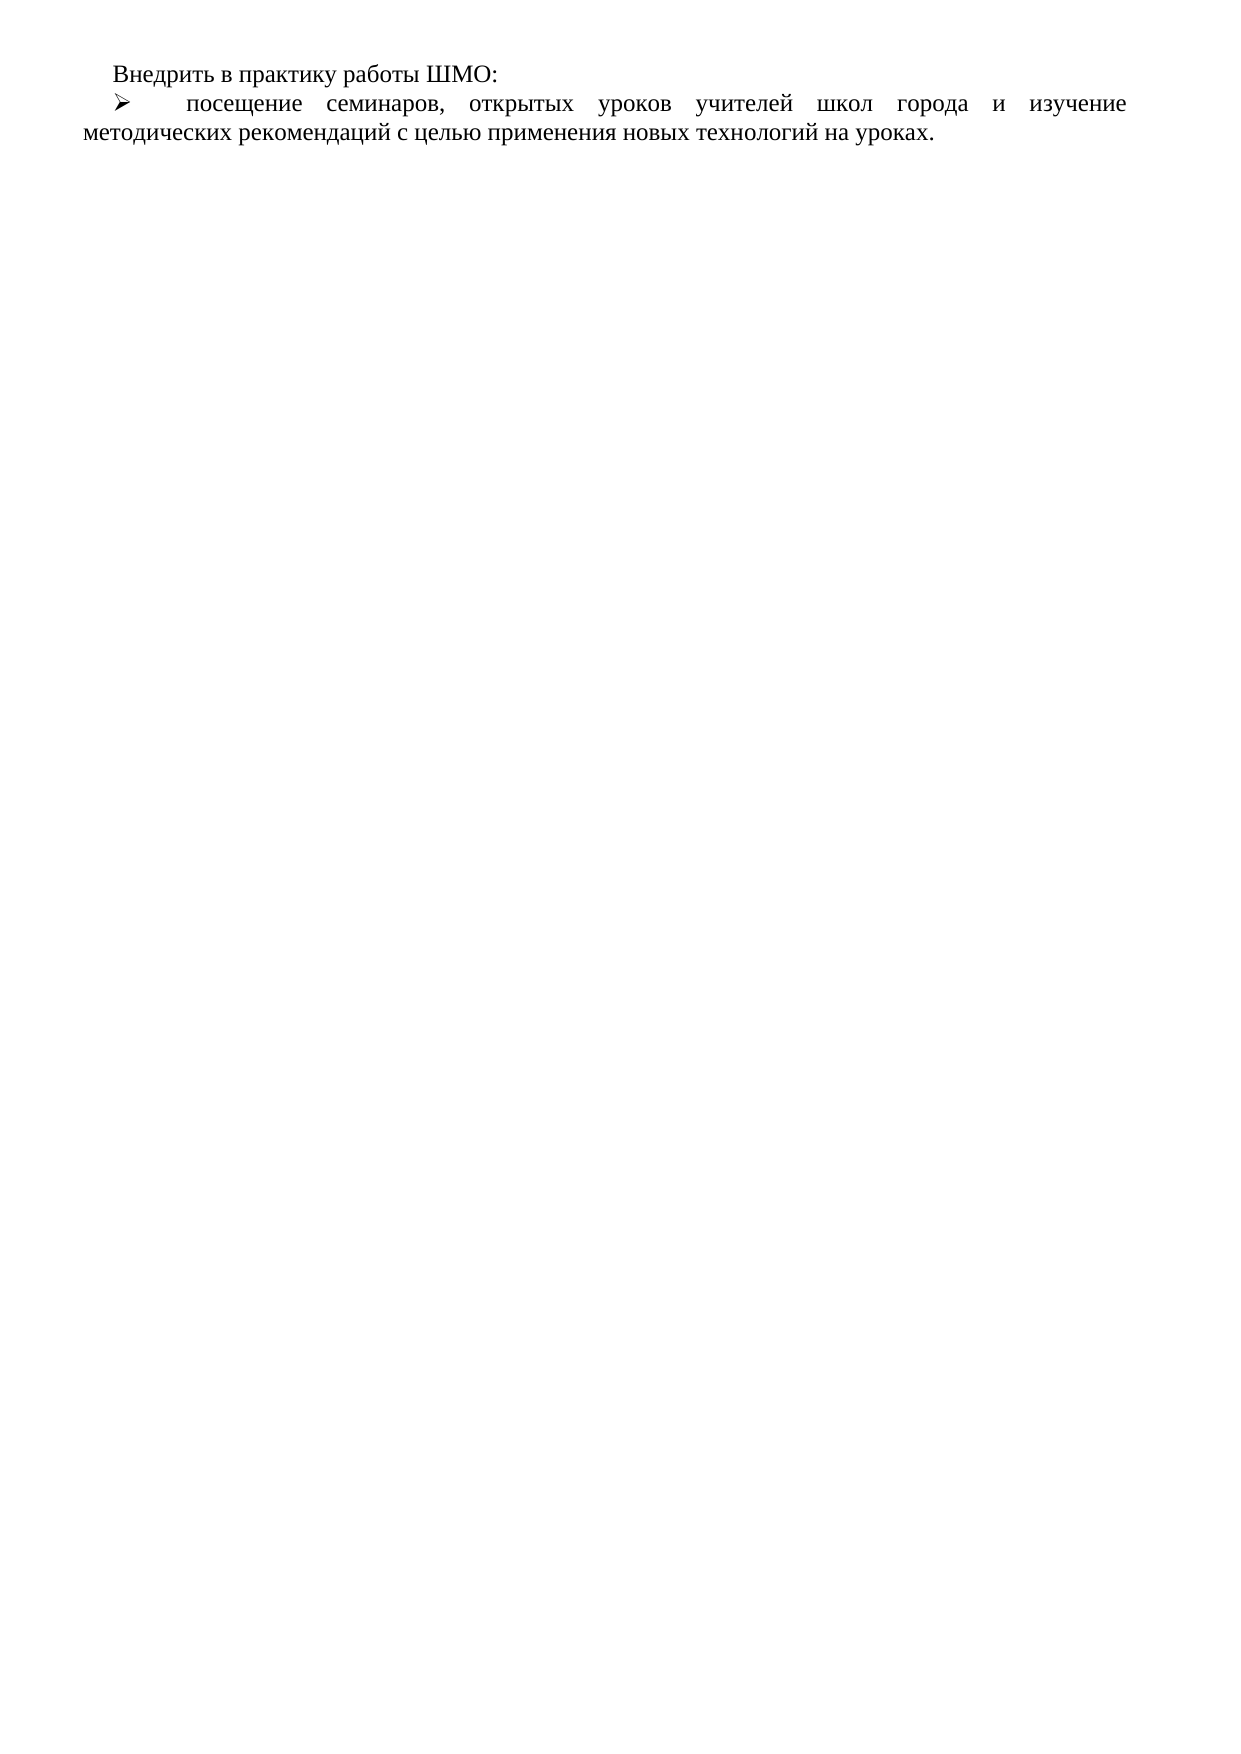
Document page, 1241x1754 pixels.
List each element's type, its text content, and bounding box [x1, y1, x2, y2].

text Внедрить в практику работы ШМО: [83, 59, 1128, 88]
list посещение семинаров, открытых уроков учителей школ города и изучение методических рекомендаций с целью применения новых технологий на уроках. [83, 88, 1128, 145]
